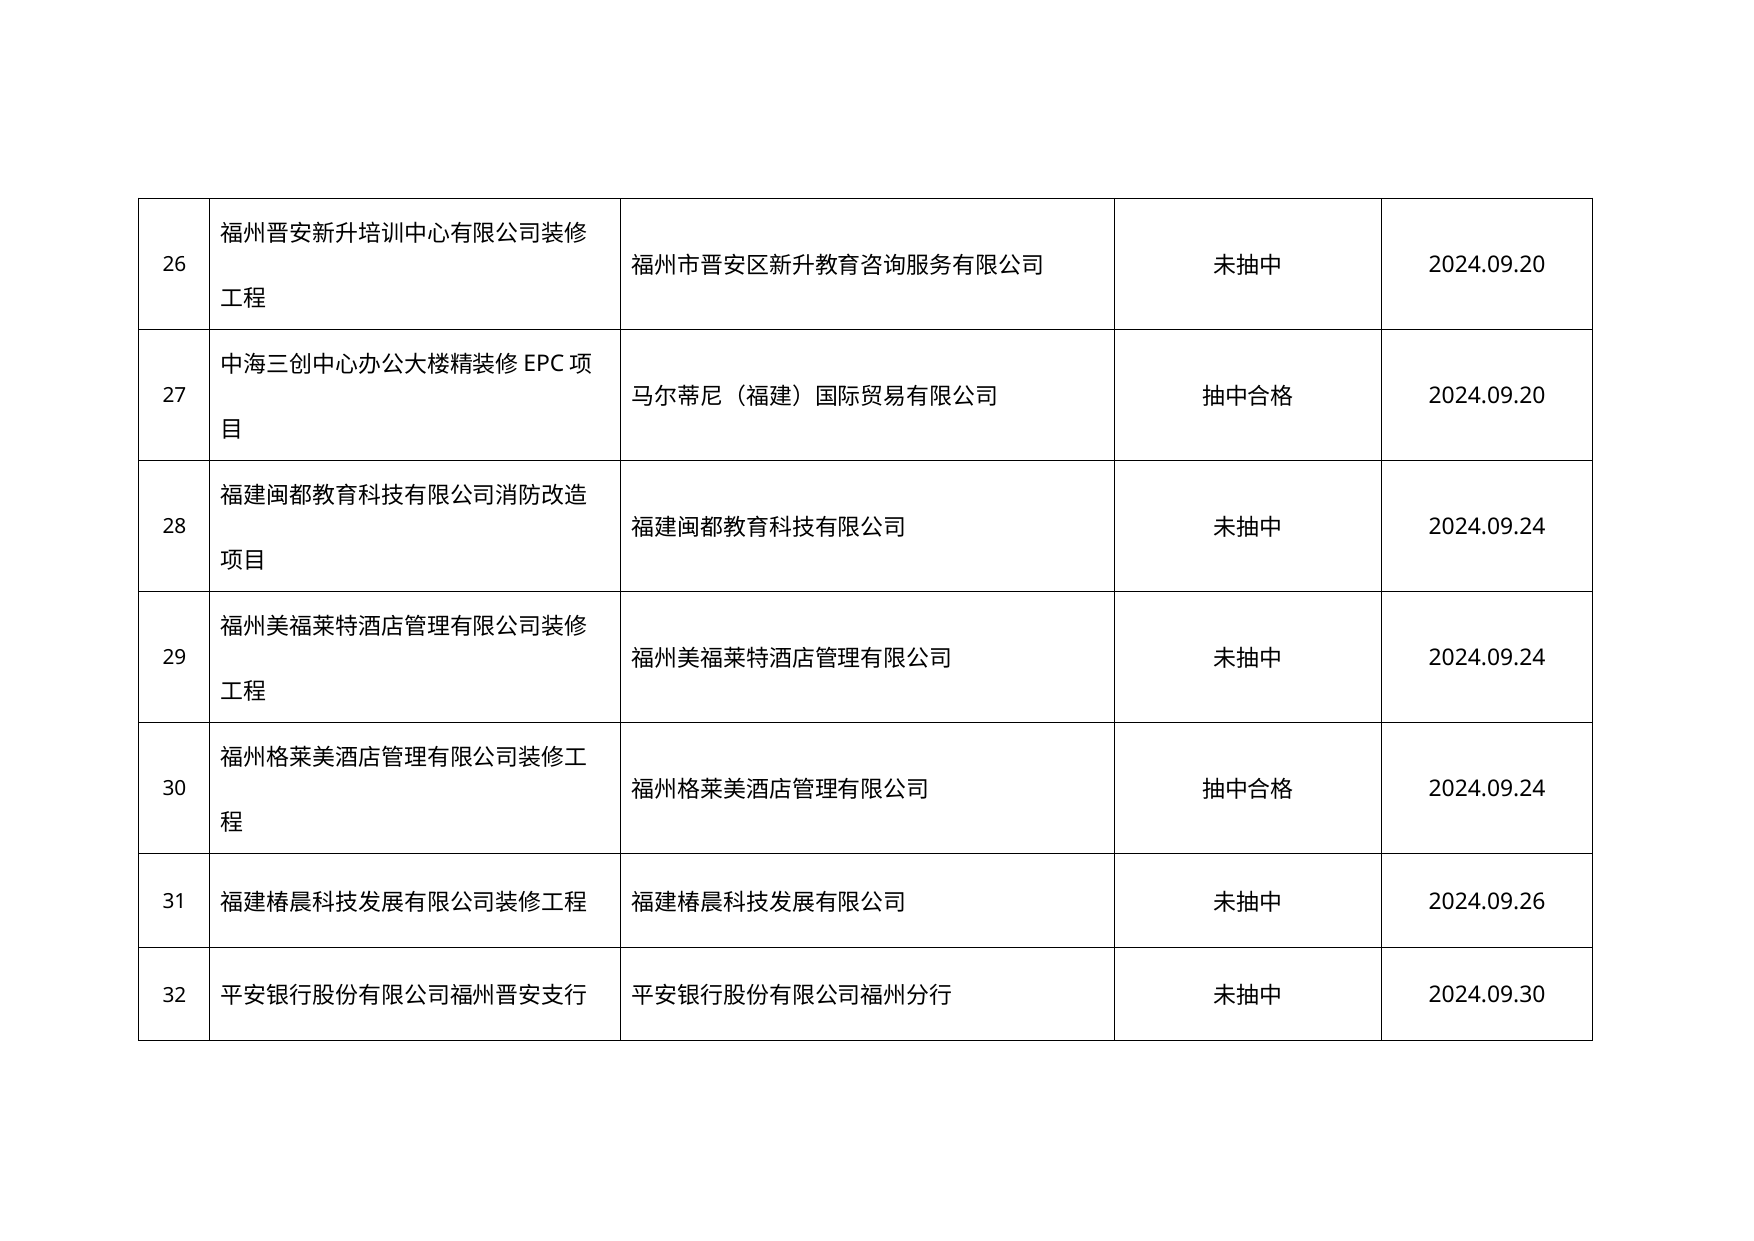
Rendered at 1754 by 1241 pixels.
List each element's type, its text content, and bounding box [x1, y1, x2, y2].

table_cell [210, 948, 620, 1040]
table_cell 福州市晋安区新升教育咨询服务有限公司 [621, 199, 1114, 329]
table_cell 2024.09.20 [1382, 330, 1592, 460]
table_cell 平安银行股份有限公司福州分行 [621, 948, 1114, 1040]
table_cell 2024.09.20 [1382, 199, 1592, 329]
table_cell 福州晋安新升培训中心有限公司装修工程 [210, 199, 620, 329]
table_cell 福州美福莱特酒店管理有限公司 [621, 592, 1114, 722]
table_cell 未抽中 [1115, 854, 1381, 947]
table_cell 2024.09.24 [1382, 592, 1592, 722]
table_cell 抽中合格 [1115, 330, 1381, 460]
table_cell 2024.09.30 [1382, 948, 1592, 1040]
table_cell 福建闽都教育科技有限公司消防改造项目 [210, 461, 620, 591]
table_cell 30 [139, 723, 209, 853]
table_cell 中海三创中心办公大楼精装修EPC项目 [210, 330, 620, 460]
table_cell 28 [139, 461, 209, 591]
table_cell 福建椿晨科技发展有限公司 [621, 854, 1114, 947]
table_cell 马尔蒂尼（福建）国际贸易有限公司 [621, 330, 1114, 460]
table_cell 未抽中 [1115, 592, 1381, 722]
table_cell 27 [139, 330, 209, 460]
table_cell 29 [139, 592, 209, 722]
table_cell 26 [139, 199, 209, 329]
table_cell 2024.09.24 [1382, 723, 1592, 853]
table_cell 未抽中 [1115, 948, 1381, 1040]
table_cell 福建椿晨科技发展有限公司装修工程 [210, 854, 620, 947]
table_cell 福建闽都教育科技有限公司 [621, 461, 1114, 591]
table_cell 32 [139, 948, 209, 1040]
table_cell 福州美福莱特酒店管理有限公司装修工程 [210, 592, 620, 722]
table_cell 2024.09.24 [1382, 461, 1592, 591]
table_cell 抽中合格 [1115, 723, 1381, 853]
table_cell 2024.09.26 [1382, 854, 1592, 947]
table_cell 未抽中 [1115, 199, 1381, 329]
table_cell 未抽中 [1115, 461, 1381, 591]
table_cell 31 [139, 854, 209, 947]
table_cell 福州格莱美酒店管理有限公司装修工程 [210, 723, 620, 853]
table_cell 福州格莱美酒店管理有限公司 [621, 723, 1114, 853]
